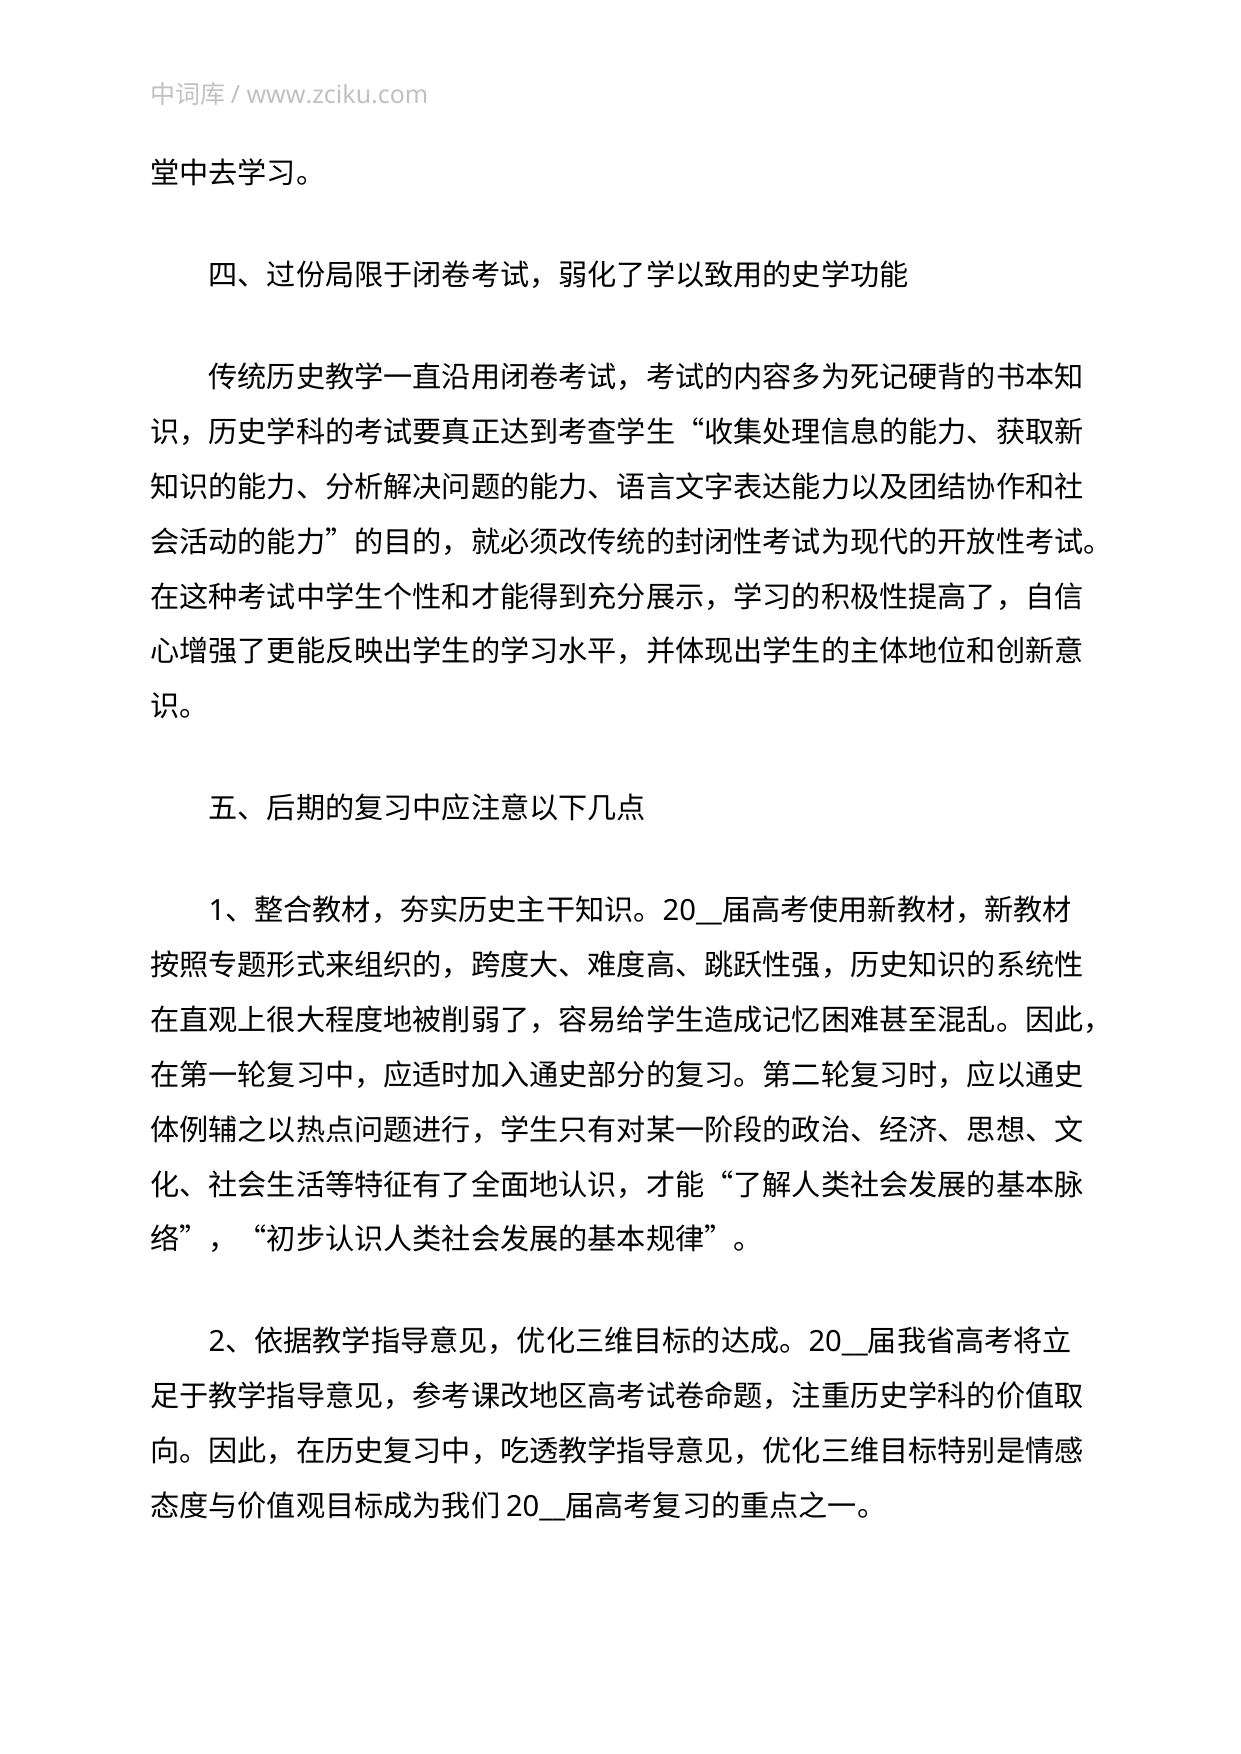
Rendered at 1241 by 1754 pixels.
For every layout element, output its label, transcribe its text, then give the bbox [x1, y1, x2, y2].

text 传统历史教学一直沿用闭卷考试，考试的内容多为死记硬背的书本知识，历史学科的考试要真正达到考查学生“收集处理信息的能力、获取新知识的能力、分析解决问题的能力、语言文字表达能力以及团结协作和社会活动的能力”的目的，就必须改传统的封闭性考试为现代的开放性考试。在这种考试中学生个性和才能得到充分展示，学习的积极性提高了，自信心增强了更能反映出学生的学习水平，并体现出学生的主体地位和创新意识。 [150, 353, 1090, 725]
text 四、过份局限于闭卷考试，弱化了学以致用的史学功能 [150, 252, 1090, 294]
text 2、依据教学指导意见，优化三维目标的达成。20__届我省高考将立足于教学指导意见，参考课改地区高考试卷命题，注重历史学科的价值取向。因此，在历史复习中，吃透教学指导意见，优化三维目标特别是情感态度与价值观目标成为我们20__届高考复习的重点之一。 [150, 1318, 1090, 1525]
text 五、后期的复习中应注意以下几点 [150, 785, 1090, 827]
text 1、整合教材，夯实历史主干知识。20__届高考使用新教材，新教材按照专题形式来组织的，跨度大、难度高、跳跃性强，历史知识的系统性在直观上很大程度地被削弱了，容易给学生造成记忆困难甚至混乱。因此，在第一轮复习中，应适时加入通史部分的复习。第二轮复习时，应以通史体例辅之以热点问题进行，学生只有对某一阶段的政治、经济、思想、文化、社会生活等特征有了全面地认识，才能“了解人类社会发展的基本脉络”，“初步认识人类社会发展的基本规律”。 [150, 886, 1090, 1258]
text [150, 150, 1090, 192]
